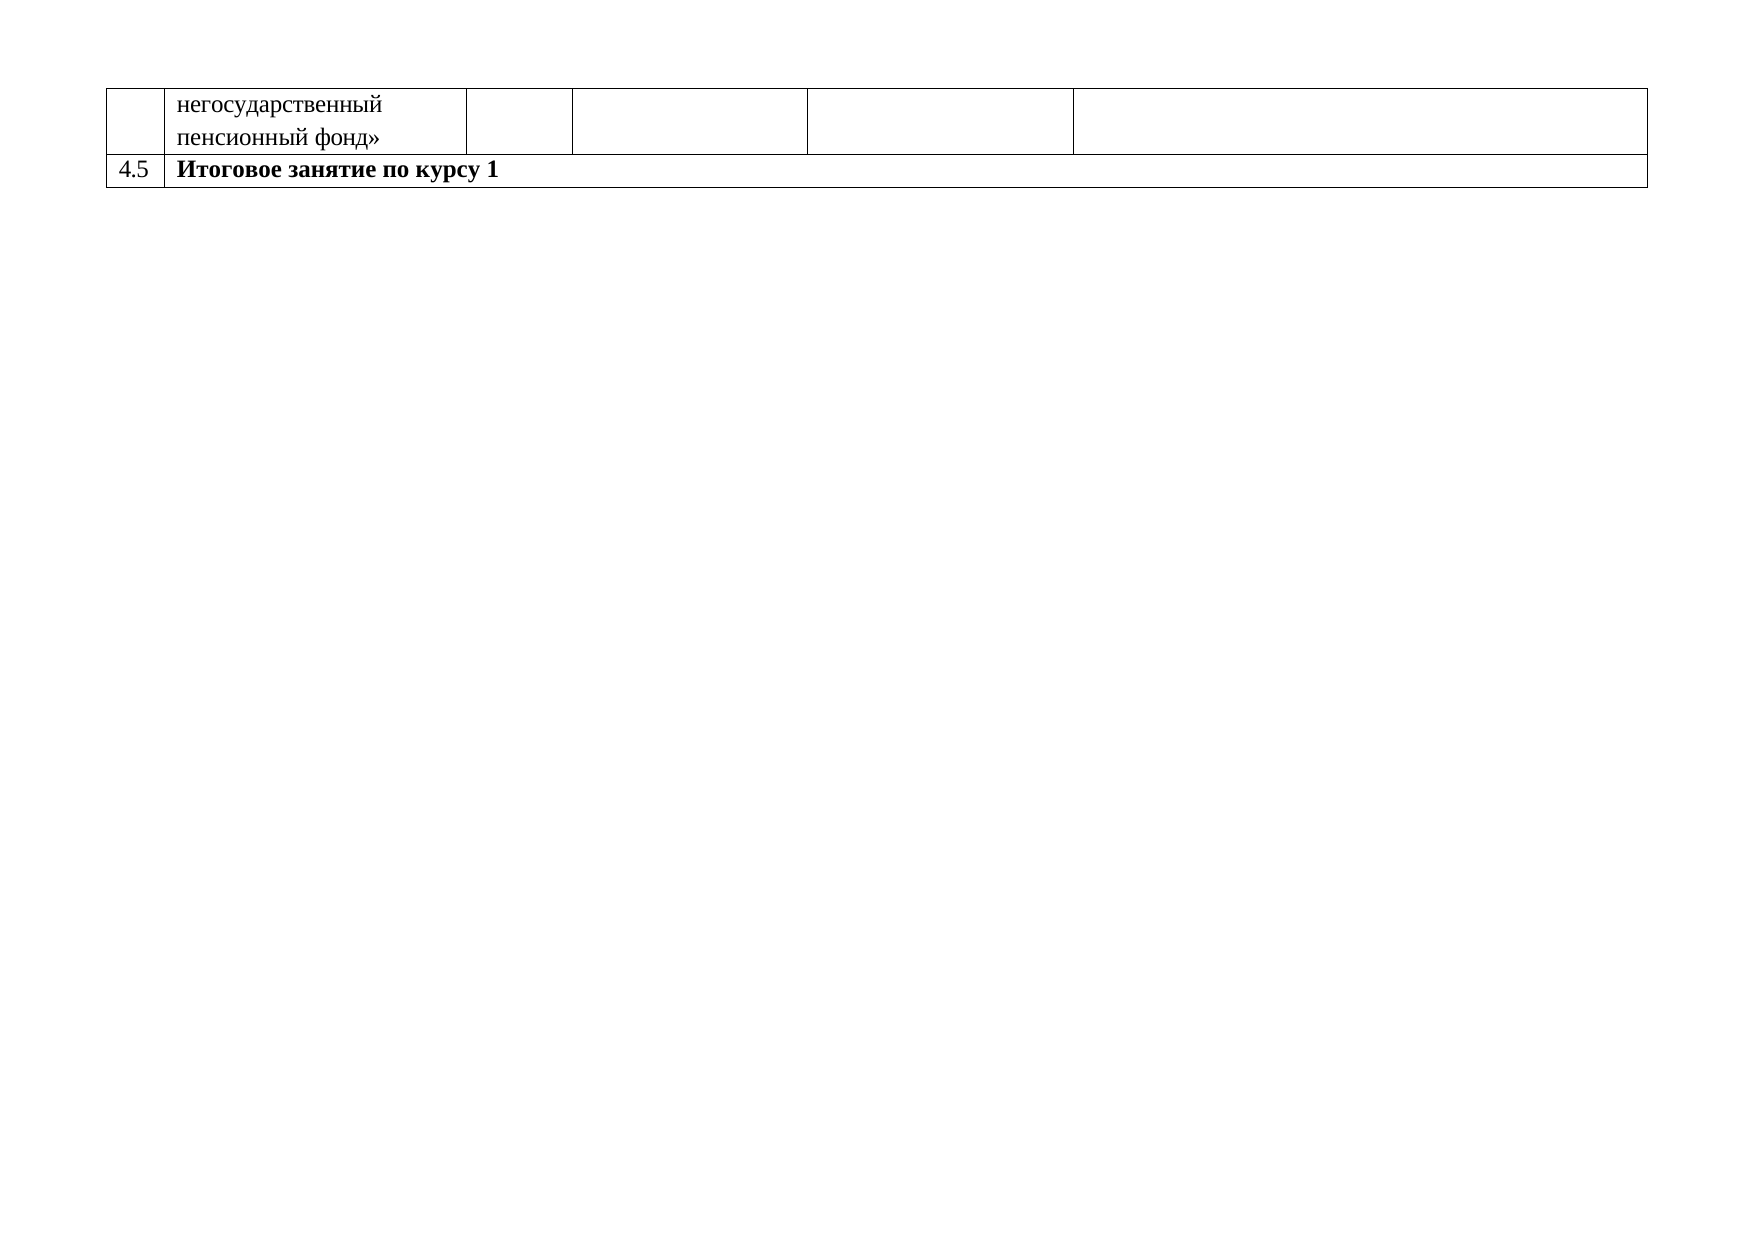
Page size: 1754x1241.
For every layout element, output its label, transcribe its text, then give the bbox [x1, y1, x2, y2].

table_header [573, 89, 807, 154]
table_header [467, 89, 572, 154]
table_cell Итоговое занятие по курсу 1 [165, 155, 1647, 187]
table_header [1074, 89, 1647, 154]
table_header [107, 89, 164, 154]
table_header негосударственный пенсионный фонд» [165, 89, 466, 154]
table_cell 4.5 [107, 155, 164, 187]
table_header [808, 89, 1073, 154]
